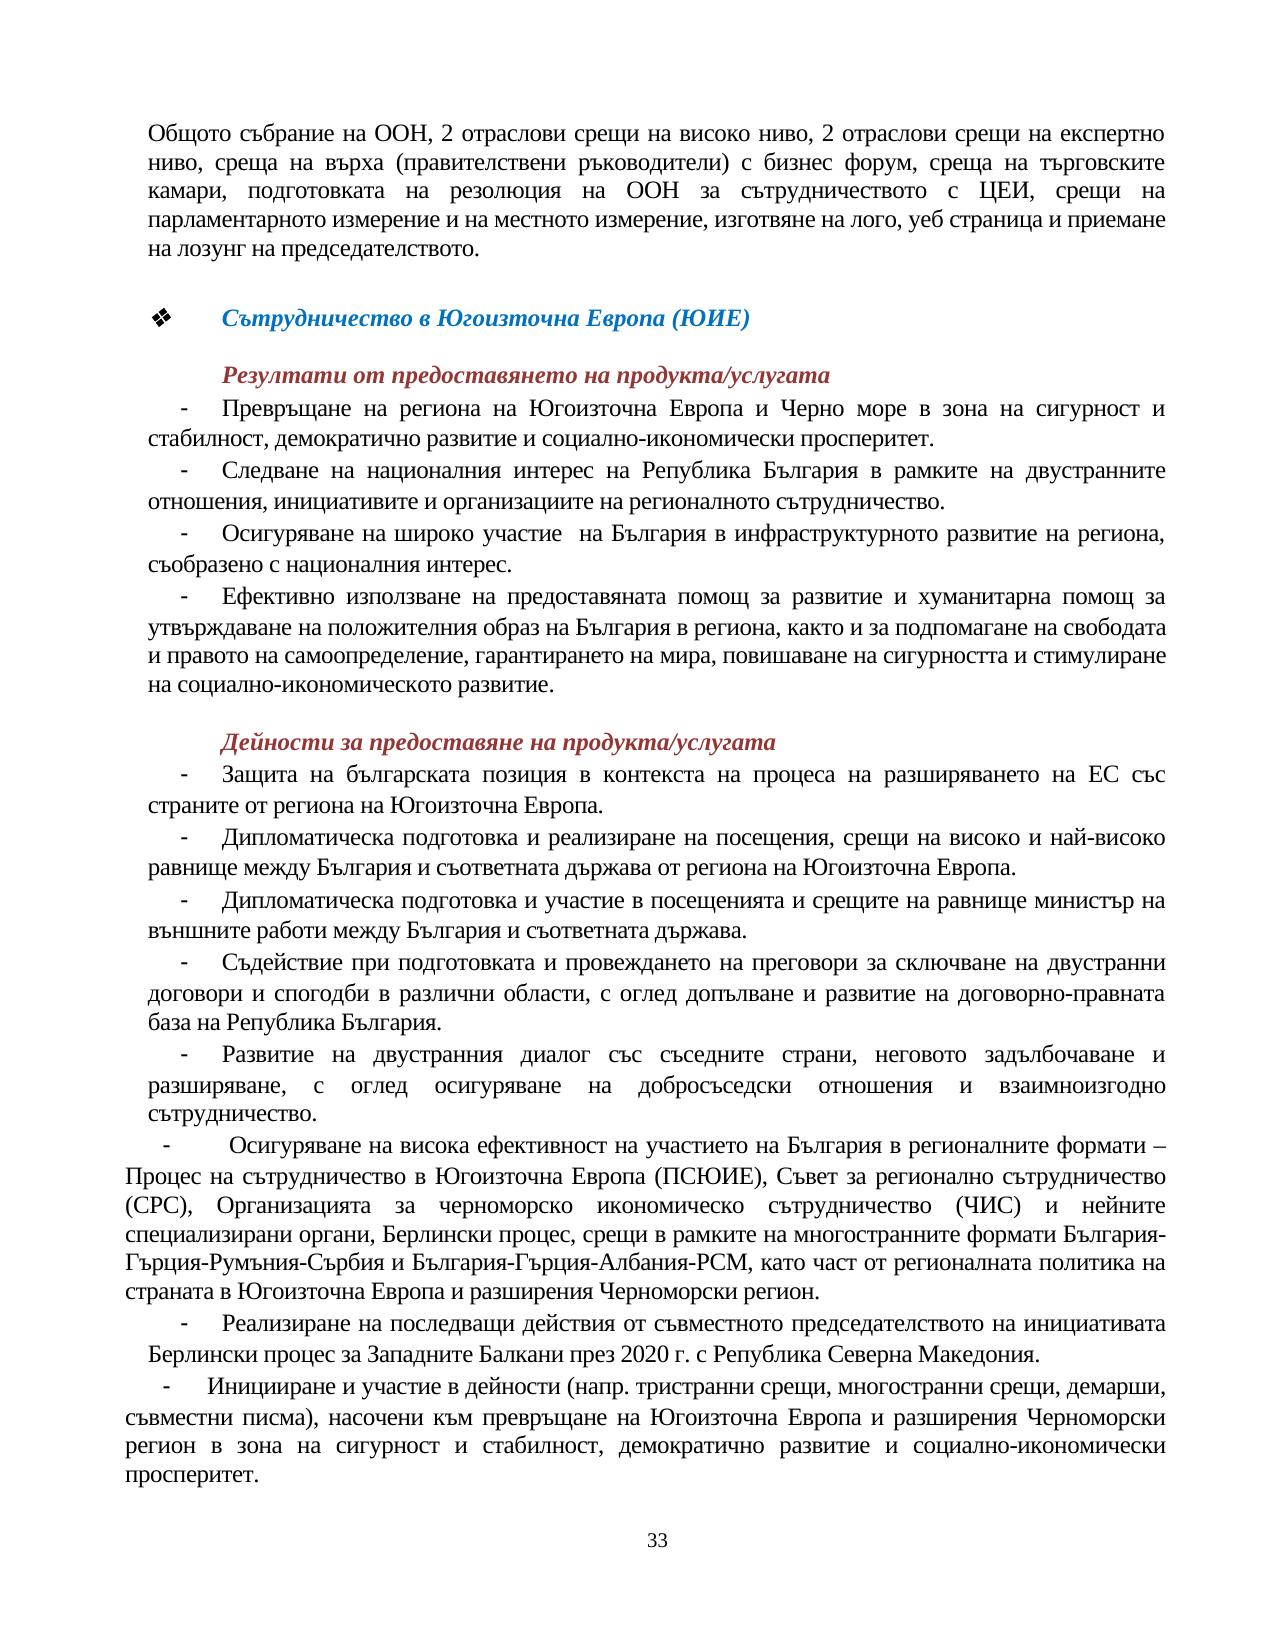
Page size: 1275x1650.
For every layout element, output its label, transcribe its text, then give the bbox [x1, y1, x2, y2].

list Осигуряване на широко участие на България в инфраструктурното развитие на региона, съобразено с националния интерес. [148, 515, 1167, 578]
list Дипломатическа подготовка и реализиране на посещения, срещи на високо и най-високо равнище между България и съответната държава от региона на Югоизточна Европа. [148, 818, 1167, 881]
list Ефективно използване на предоставяната помощ за развитие и хуманитарна помощ за утвърждаване на положителния образ на България в региона, както и за подпомагане на свободата и правото на самоопределение, гарантирането на мира, повишаване на сигурността и стимулиране на социално-икономическото развитие. [148, 578, 1167, 698]
list Съдействие при подготовката и провеждането на преговори за сключване на двустранни договори и спогодби в различни области, с оглед допълване и развитие на договорно-правната база на Република България. [148, 944, 1167, 1036]
list Дипломатическа подготовка и участие в посещенията и срещите на равнище министър на външните работи между България и съответната държава. [148, 881, 1167, 944]
list Развитие на двустранния диалог със съседните страни, неговото задълбочаване и разширяване, с оглед осигуряване на добросъседски отношения и взаимноизгодно сътрудничество. [148, 1036, 1167, 1127]
list Следване на националния интерес на Република България в рамките на двустранните отношения, инициативите и организациите на регионалното сътрудничество. [148, 452, 1167, 515]
list Иницииране и участие в дейности (напр. тристранни срещи, многостранни срещи, демарши, съвместни писма), насочени към превръщане на Югоизточна Европа и разширения Черноморски регион в зона на сигурност и стабилност, демократично развитие и социално-икономически просперитет. [125, 1368, 1167, 1488]
list Реализиране на последващи действия от съвместното председателството на инициативата Берлински процес за Западните Балкани през 2020 г. с Република Северна Македония. [148, 1305, 1167, 1368]
list Осигуряване на висока ефективност на участието на България в регионалните формати – Процес на сътрудничество в Югоизточна Европа (ПСЮИЕ), Съвет за регионално сътрудничество (СРС), Организацията за черноморско икономическо сътрудничество (ЧИС) и нейните специализирани органи, Берлински процес, срещи в рамките на многостранните формати България-Гърция-Румъния-Сърбия и България-Гърция-Албания-РСМ, като част от регионалната политика на страната в Югоизточна Европа и разширения Черноморски регион. [125, 1127, 1167, 1305]
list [148, 118, 1167, 262]
list Защита на българската позиция в контекста на процеса на разширяването на ЕС със страните от региона на Югоизточна Европа. [148, 756, 1167, 818]
text Дейности за предоставяне на продукта/услугата [148, 727, 1167, 756]
list Превръщане на региона на Югоизточна Европа и Черно море в зона на сигурност и стабилност, демократично развитие и социално-икономически просперитет. [148, 389, 1167, 452]
list Сътрудничество в Югоизточна Европа (ЮИЕ) [148, 303, 1167, 332]
text Резултати от предоставянето на продукта/услугата [148, 361, 1167, 389]
